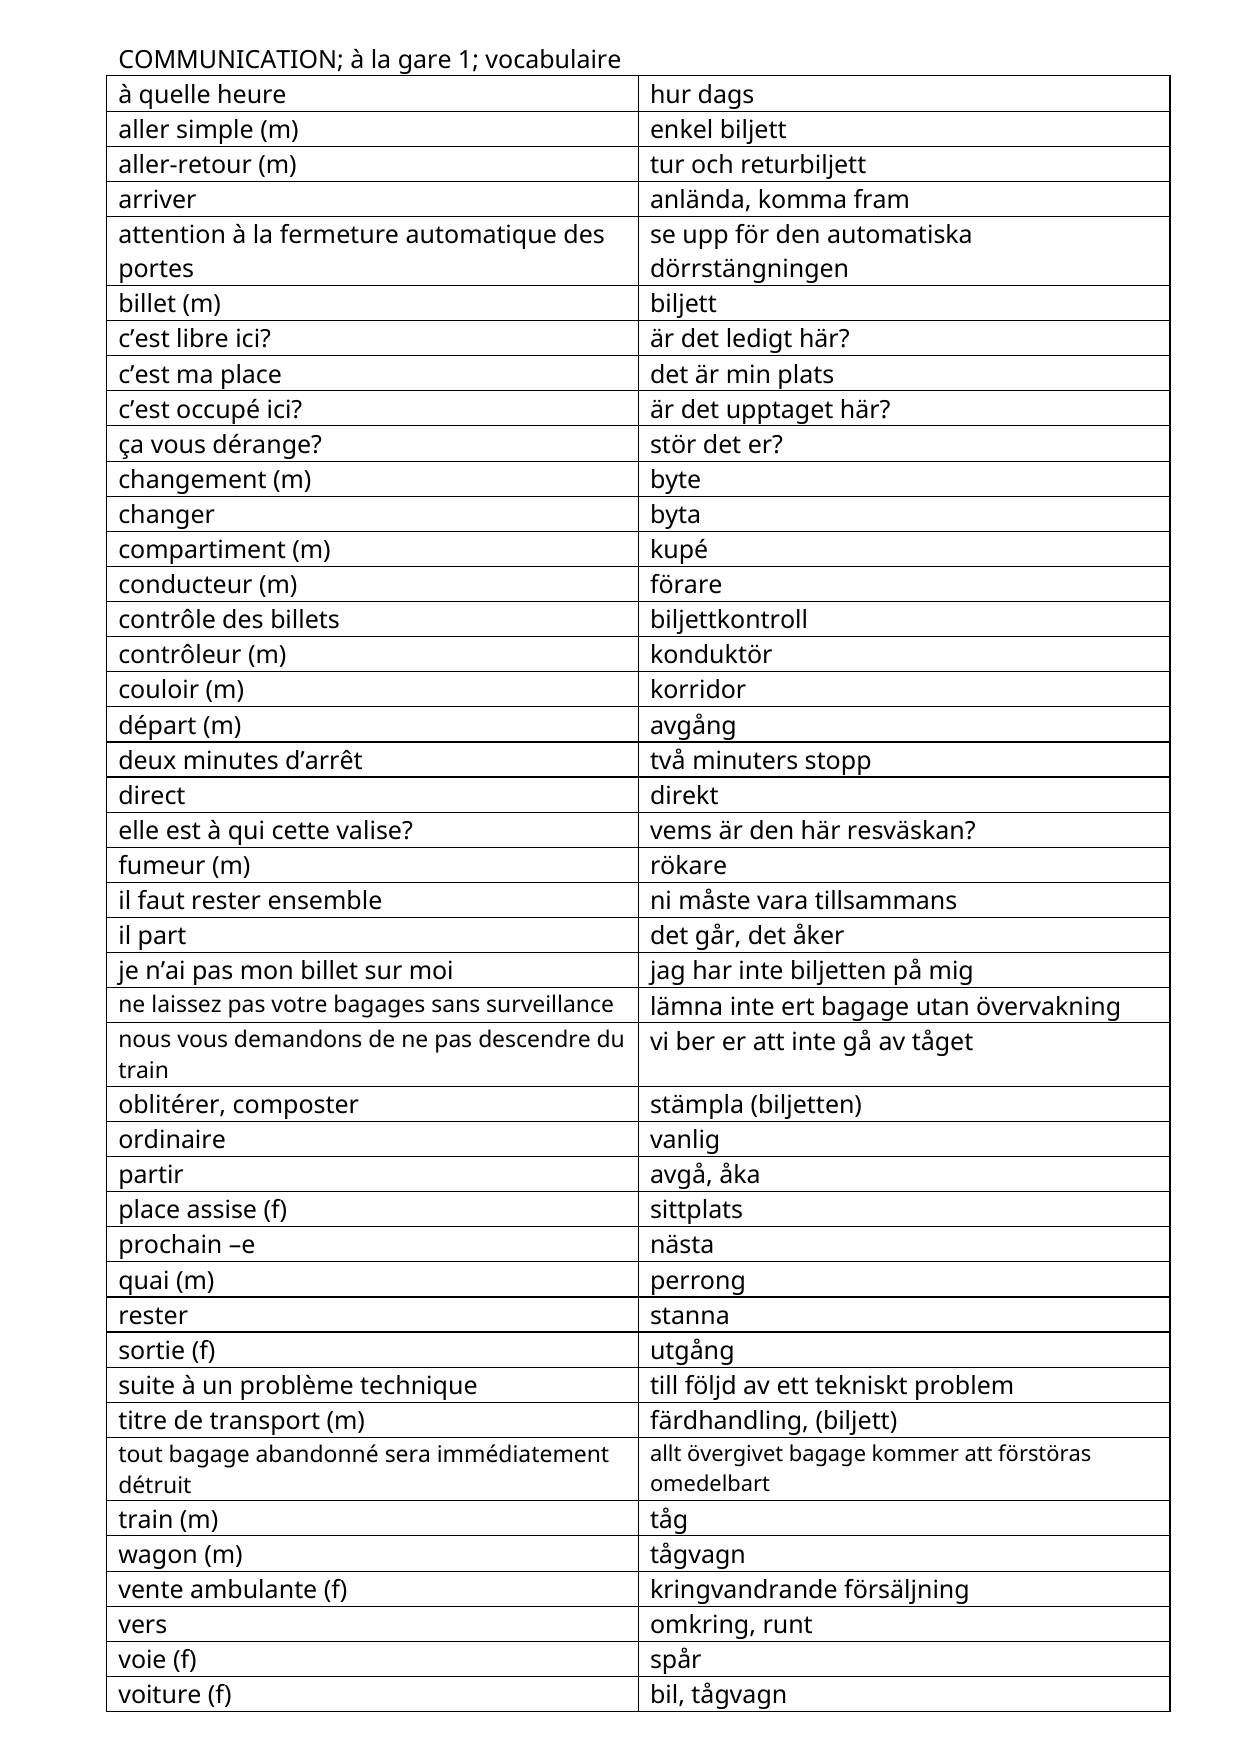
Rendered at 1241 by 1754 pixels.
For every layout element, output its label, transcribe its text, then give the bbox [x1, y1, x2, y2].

table_cell byta [639, 497, 1169, 531]
table_cell wagon (m) [107, 1536, 638, 1571]
table_cell sittplats [639, 1192, 1169, 1226]
table_cell förare [639, 567, 1169, 601]
table_cell prochain –e [107, 1227, 638, 1261]
table_cell conducteur (m) [107, 567, 638, 601]
text COMMUNICATION; à la gare 1; vocabulaire [118, 41, 1199, 75]
table_cell rökare [639, 848, 1169, 882]
table_cell fumeur (m) [107, 848, 638, 882]
table_cell quai (m) [107, 1262, 638, 1296]
table_cell c’est ma place [107, 356, 638, 390]
table_cell byte [639, 462, 1169, 496]
table_cell vi ber er att inte gå av tåget [639, 1023, 1169, 1086]
table_cell ordinaire [107, 1122, 638, 1156]
table_cell tout bagage abandonné sera immédiatement détruit [107, 1438, 638, 1500]
table_header à quelle heure [107, 76, 638, 111]
table_cell oblitérer, composter [107, 1087, 638, 1121]
table_cell changer [107, 497, 638, 531]
table_cell voiture (f) [107, 1677, 638, 1711]
table_cell korridor [639, 672, 1169, 706]
table_cell allt övergivet bagage kommer att förstöras omedelbart [639, 1438, 1169, 1500]
table_cell il faut rester ensemble [107, 883, 638, 917]
table_cell ni måste vara tillsammans [639, 883, 1169, 917]
table_cell utgång [639, 1333, 1169, 1367]
table_cell contrôle des billets [107, 602, 638, 636]
table_cell sortie (f) [107, 1333, 638, 1367]
table_cell avgång [639, 707, 1169, 741]
table_cell c’est occupé ici? [107, 391, 638, 425]
table_cell tågvagn [639, 1536, 1169, 1571]
table_cell il part [107, 918, 638, 952]
table_cell det går, det åker [639, 918, 1169, 952]
table_cell direkt [639, 778, 1169, 812]
table_cell nästa [639, 1227, 1169, 1261]
table_cell jag har inte biljetten på mig [639, 953, 1169, 987]
table_cell arriver [107, 182, 638, 216]
table_cell deux minutes d’arrêt [107, 743, 638, 776]
table_cell spår [639, 1642, 1169, 1676]
table_cell tur och returbiljett [639, 147, 1169, 181]
table_cell je n’ai pas mon billet sur moi [107, 953, 638, 987]
table_cell anlända, komma fram [639, 182, 1169, 216]
table_cell suite à un problème technique [107, 1368, 638, 1402]
table_cell enkel biljett [639, 112, 1169, 146]
table_cell ça vous dérange? [107, 426, 638, 461]
table_cell vers [107, 1607, 638, 1641]
table_header hur dags [639, 76, 1169, 111]
table_cell lämna inte ert bagage utan övervakning [639, 988, 1169, 1022]
table_cell place assise (f) [107, 1192, 638, 1226]
table_cell attention à la fermeture automatique des portes [107, 217, 638, 285]
table_cell två minuters stopp [639, 743, 1169, 776]
table_cell vanlig [639, 1122, 1169, 1156]
table_cell stanna [639, 1298, 1169, 1331]
table_cell konduktör [639, 637, 1169, 671]
table_cell partir [107, 1157, 638, 1191]
table_cell voie (f) [107, 1642, 638, 1676]
table_cell kupé [639, 532, 1169, 566]
table_cell contrôleur (m) [107, 637, 638, 671]
table_cell vente ambulante (f) [107, 1572, 638, 1606]
table_cell avgå, åka [639, 1157, 1169, 1191]
table_cell färdhandling, (biljett) [639, 1403, 1169, 1437]
table_cell train (m) [107, 1501, 638, 1535]
table_cell bil, tågvagn [639, 1677, 1169, 1711]
table_cell titre de transport (m) [107, 1403, 638, 1437]
table_cell vems är den här resväskan? [639, 813, 1169, 847]
table_cell är det upptaget här? [639, 391, 1169, 425]
table_cell aller-retour (m) [107, 147, 638, 181]
table_cell stämpla (biljetten) [639, 1087, 1169, 1121]
table_cell aller simple (m) [107, 112, 638, 146]
table_cell compartiment (m) [107, 532, 638, 566]
table_cell se upp för den automatiska dörrstängningen [639, 217, 1169, 285]
table_cell elle est à qui cette valise? [107, 813, 638, 847]
table_cell tåg [639, 1501, 1169, 1535]
table_cell omkring, runt [639, 1607, 1169, 1641]
table_cell nous vous demandons de ne pas descendre du train [107, 1023, 638, 1086]
table_cell rester [107, 1298, 638, 1331]
table_cell direct [107, 778, 638, 812]
table_cell changement (m) [107, 462, 638, 496]
table_cell ne laissez pas votre bagages sans surveillance [107, 988, 638, 1022]
table_cell är det ledigt här? [639, 321, 1169, 355]
table_cell perrong [639, 1262, 1169, 1296]
table_cell kringvandrande försäljning [639, 1572, 1169, 1606]
table_cell till följd av ett tekniskt problem [639, 1368, 1169, 1402]
table_cell biljett [639, 286, 1169, 320]
table_cell départ (m) [107, 707, 638, 741]
table_cell couloir (m) [107, 672, 638, 706]
table_cell biljettkontroll [639, 602, 1169, 636]
table_cell det är min plats [639, 356, 1169, 390]
table_cell c’est libre ici? [107, 321, 638, 355]
table_cell stör det er? [639, 426, 1169, 461]
table_cell billet (m) [107, 286, 638, 320]
